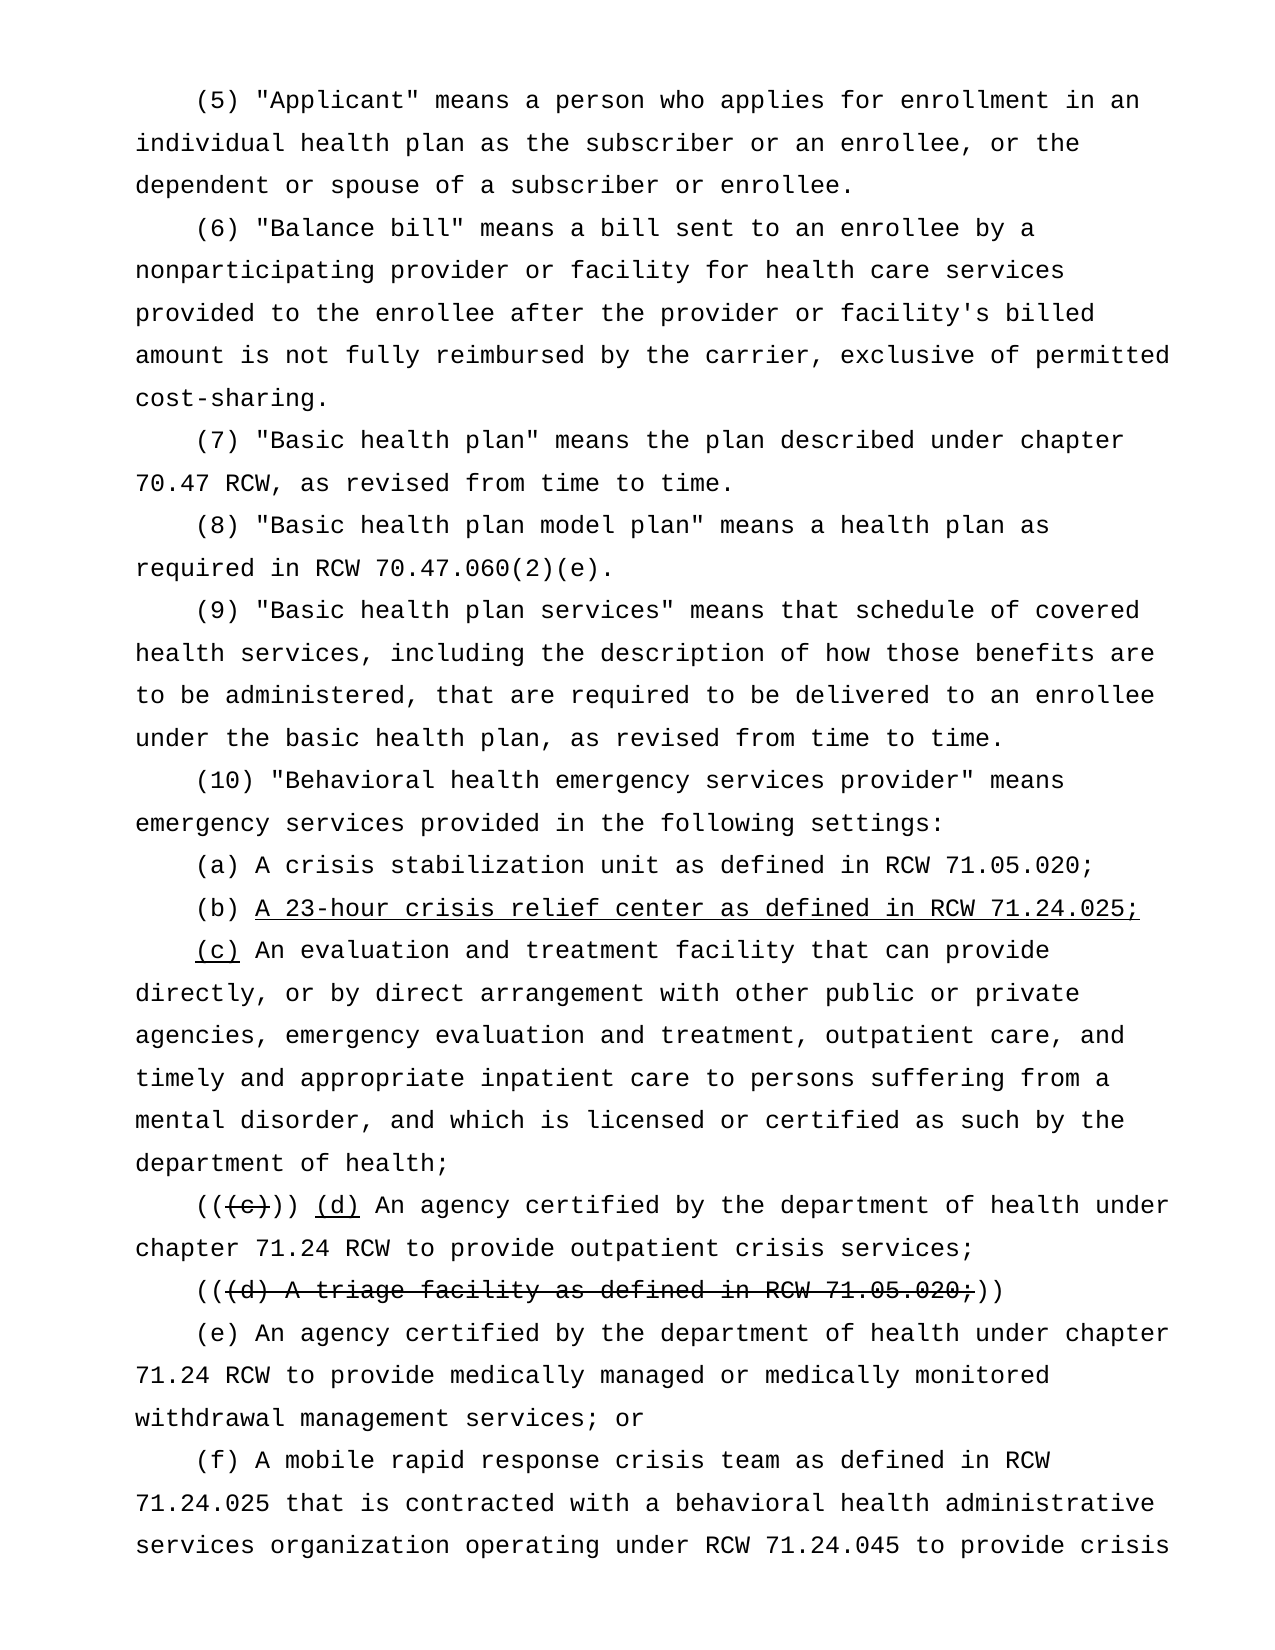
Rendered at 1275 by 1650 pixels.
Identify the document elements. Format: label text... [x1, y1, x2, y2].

text (6) "Balance bill" means a bill sent to an enrollee by a nonparticipating provider or facility for health care services provided to the enrollee after the provider or facility's billed amount is not fully reimbursed by the carrier, exclusive of permitted cost-sharing. [135, 202, 1170, 415]
text (a) A crisis stabilization unit as defined in RCW 71.05.020; [135, 840, 1170, 882]
text (((d) A triage facility as defined in RCW 71.05.020;)) [135, 1265, 1170, 1307]
text (7) "Basic health plan" means the plan described under chapter 70.47 RCW, as revised from time to time. [135, 415, 1170, 500]
text (b) A 23-hour crisis relief center as defined in RCW 71.24.025; [135, 882, 1170, 925]
text (5) "Applicant" means a person who applies for enrollment in an individual health plan as the subscriber or an enrollee, or the dependent or spouse of a subscriber or enrollee. [135, 75, 1170, 202]
text (((c))) (d) An agency certified by the department of health under chapter 71.24 RCW to provide outpatient crisis services; [135, 1180, 1170, 1265]
text (10) "Behavioral health emergency services provider" means emergency services provided in the following settings: [135, 755, 1170, 840]
text (9) "Basic health plan services" means that schedule of covered health services, including the description of how those benefits are to be administered, that are required to be delivered to an enrollee under the basic health plan, as revised from time to time. [135, 585, 1170, 755]
text (8) "Basic health plan model plan" means a health plan as required in RCW 70.47.060(2)(e). [135, 500, 1170, 585]
text (e) An agency certified by the department of health under chapter 71.24 RCW to provide medically managed or medically monitored withdrawal management services; or [135, 1307, 1170, 1435]
text (c) An evaluation and treatment facility that can provide directly, or by direct arrangement with other public or private agencies, emergency evaluation and treatment, outpatient care, and timely and appropriate inpatient care to persons suffering from a mental disorder, and which is licensed or certified as such by the department of health; [135, 925, 1170, 1180]
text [135, 1435, 1170, 1562]
